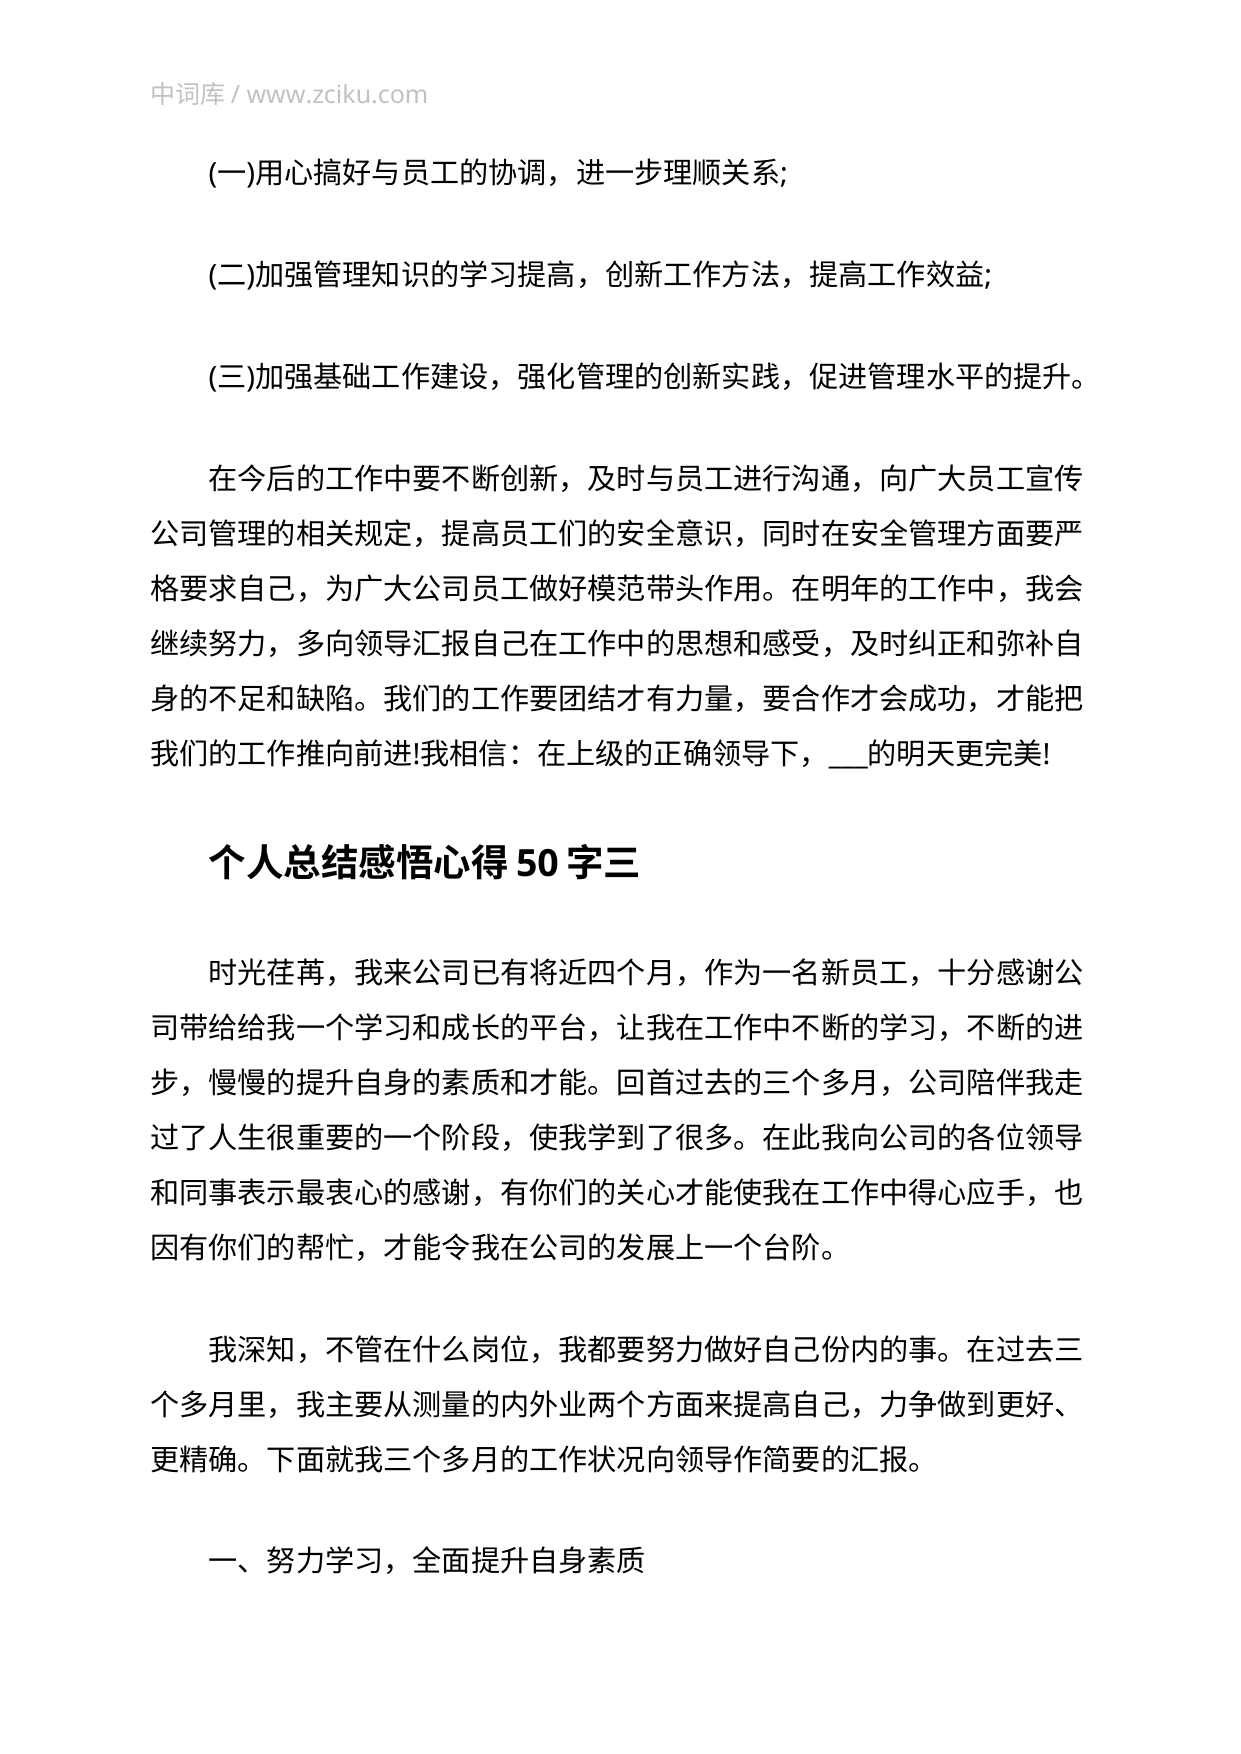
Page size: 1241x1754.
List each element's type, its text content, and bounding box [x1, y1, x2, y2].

text (一)用心搞好与员工的协调，进一步理顺关系; [150, 150, 1090, 192]
text 时光荏苒，我来公司已有将近四个月，作为一名新员工，十分感谢公司带给给我一个学习和成长的平台，让我在工作中不断的学习，不断的进步，慢慢的提升自身的素质和才能。回首过去的三个多月，公司陪伴我走过了人生很重要的一个阶段，使我学到了很多。在此我向公司的各位领导和同事表示最衷心的感谢，有你们的关心才能使我在工作中得心应手，也因有你们的帮忙，才能令我在公司的发展上一个台阶。 [150, 950, 1090, 1267]
text (三)加强基础工作建设，强化管理的创新实践，促进管理水平的提升。 [150, 354, 1090, 396]
text (二)加强管理知识的学习提高，创新工作方法，提高工作效益; [150, 252, 1090, 294]
text 在今后的工作中要不断创新，及时与员工进行沟通，向广大员工宣传公司管理的相关规定，提高员工们的安全意识，同时在安全管理方面要严格要求自己，为广大公司员工做好模范带头作用。在明年的工作中，我会继续努力，多向领导汇报自己在工作中的思想和感受，及时纠正和弥补自身的不足和缺陷。我们的工作要团结才有力量，要合作才会成功，才能把我们的工作推向前进!我相信：在上级的正确领导下，___的明天更完美! [150, 456, 1090, 773]
text 一、努力学习，全面提升自身素质 [150, 1538, 1090, 1580]
text 我深知，不管在什么岗位，我都要努力做好自己份内的事。在过去三个多月里，我主要从测量的内外业两个方面来提高自己，力争做到更好、更精确。下面就我三个多月的工作状况向领导作简要的汇报。 [150, 1326, 1090, 1478]
text 个人总结感悟心得50字三 [150, 832, 1090, 887]
